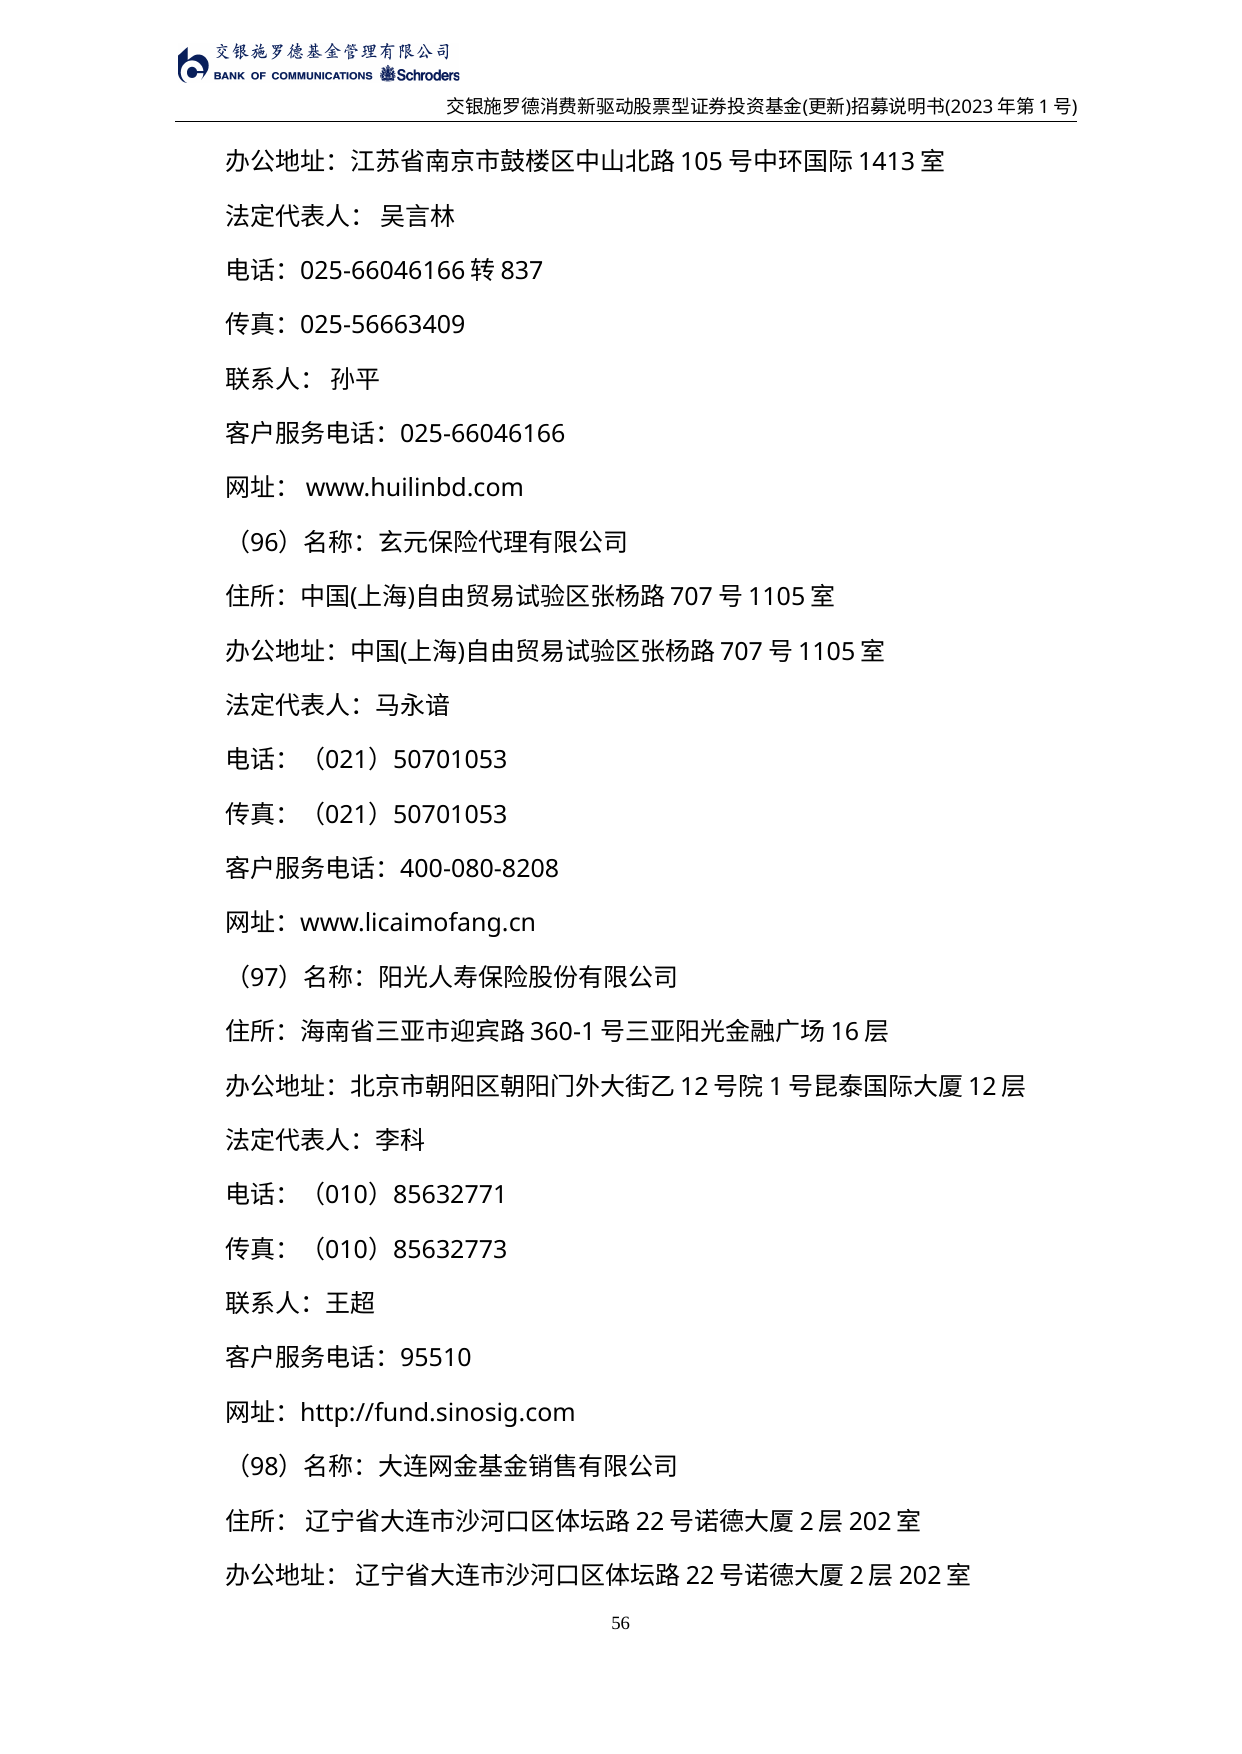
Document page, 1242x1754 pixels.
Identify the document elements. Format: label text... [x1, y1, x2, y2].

text 电话：025-66046166转837 [175, 250, 1077, 287]
text （98）名称：大连网金基金销售有限公司 [175, 1447, 1077, 1483]
text 客户服务电话：400-080-8208 [175, 848, 1077, 885]
text （96）名称：玄元保险代理有限公司 [175, 522, 1077, 558]
text 办公地址：北京市朝阳区朝阳门外大街乙12号院1号昆泰国际大厦12层 [175, 1066, 1077, 1102]
text 客户服务电话：95510 [175, 1338, 1077, 1374]
text 住所： 辽宁省大连市沙河口区体坛路22号诺德大厦2层202室 [175, 1501, 1077, 1537]
text 传真：025-56663409 [175, 305, 1077, 341]
picture [178, 43, 460, 83]
text 联系人： 孙平 [175, 359, 1077, 395]
text 住所：海南省三亚市迎宾路360-1号三亚阳光金融广场16层 [175, 1012, 1077, 1048]
text 法定代表人： 吴言林 [175, 196, 1077, 232]
text 传真：（021）50701053 [175, 794, 1077, 830]
text 联系人：王超 [175, 1283, 1077, 1320]
text 法定代表人：李科 [175, 1120, 1077, 1157]
text 法定代表人：马永谙 [175, 685, 1077, 722]
text 网址： www.huilinbd.com [175, 468, 1077, 504]
text 传真：（010）85632773 [175, 1229, 1077, 1265]
text （97）名称：阳光人寿保险股份有限公司 [175, 957, 1077, 993]
text 办公地址：中国(上海)自由贸易试验区张杨路707号1105室 [175, 631, 1077, 667]
text 客户服务电话：025-66046166 [175, 413, 1077, 450]
text 网址：http://fund.sinosig.com [175, 1392, 1077, 1428]
text 办公地址：江苏省南京市鼓楼区中山北路105号中环国际1413室 [175, 142, 1077, 178]
text 住所：中国(上海)自由贸易试验区张杨路707号1105室 [175, 577, 1077, 613]
text 网址：www.licaimofang.cn [175, 903, 1077, 939]
text 电话：（010）85632771 [175, 1175, 1077, 1211]
text 电话：（021）50701053 [175, 740, 1077, 776]
text 办公地址： 辽宁省大连市沙河口区体坛路22号诺德大厦2层202室 [175, 1555, 1077, 1592]
